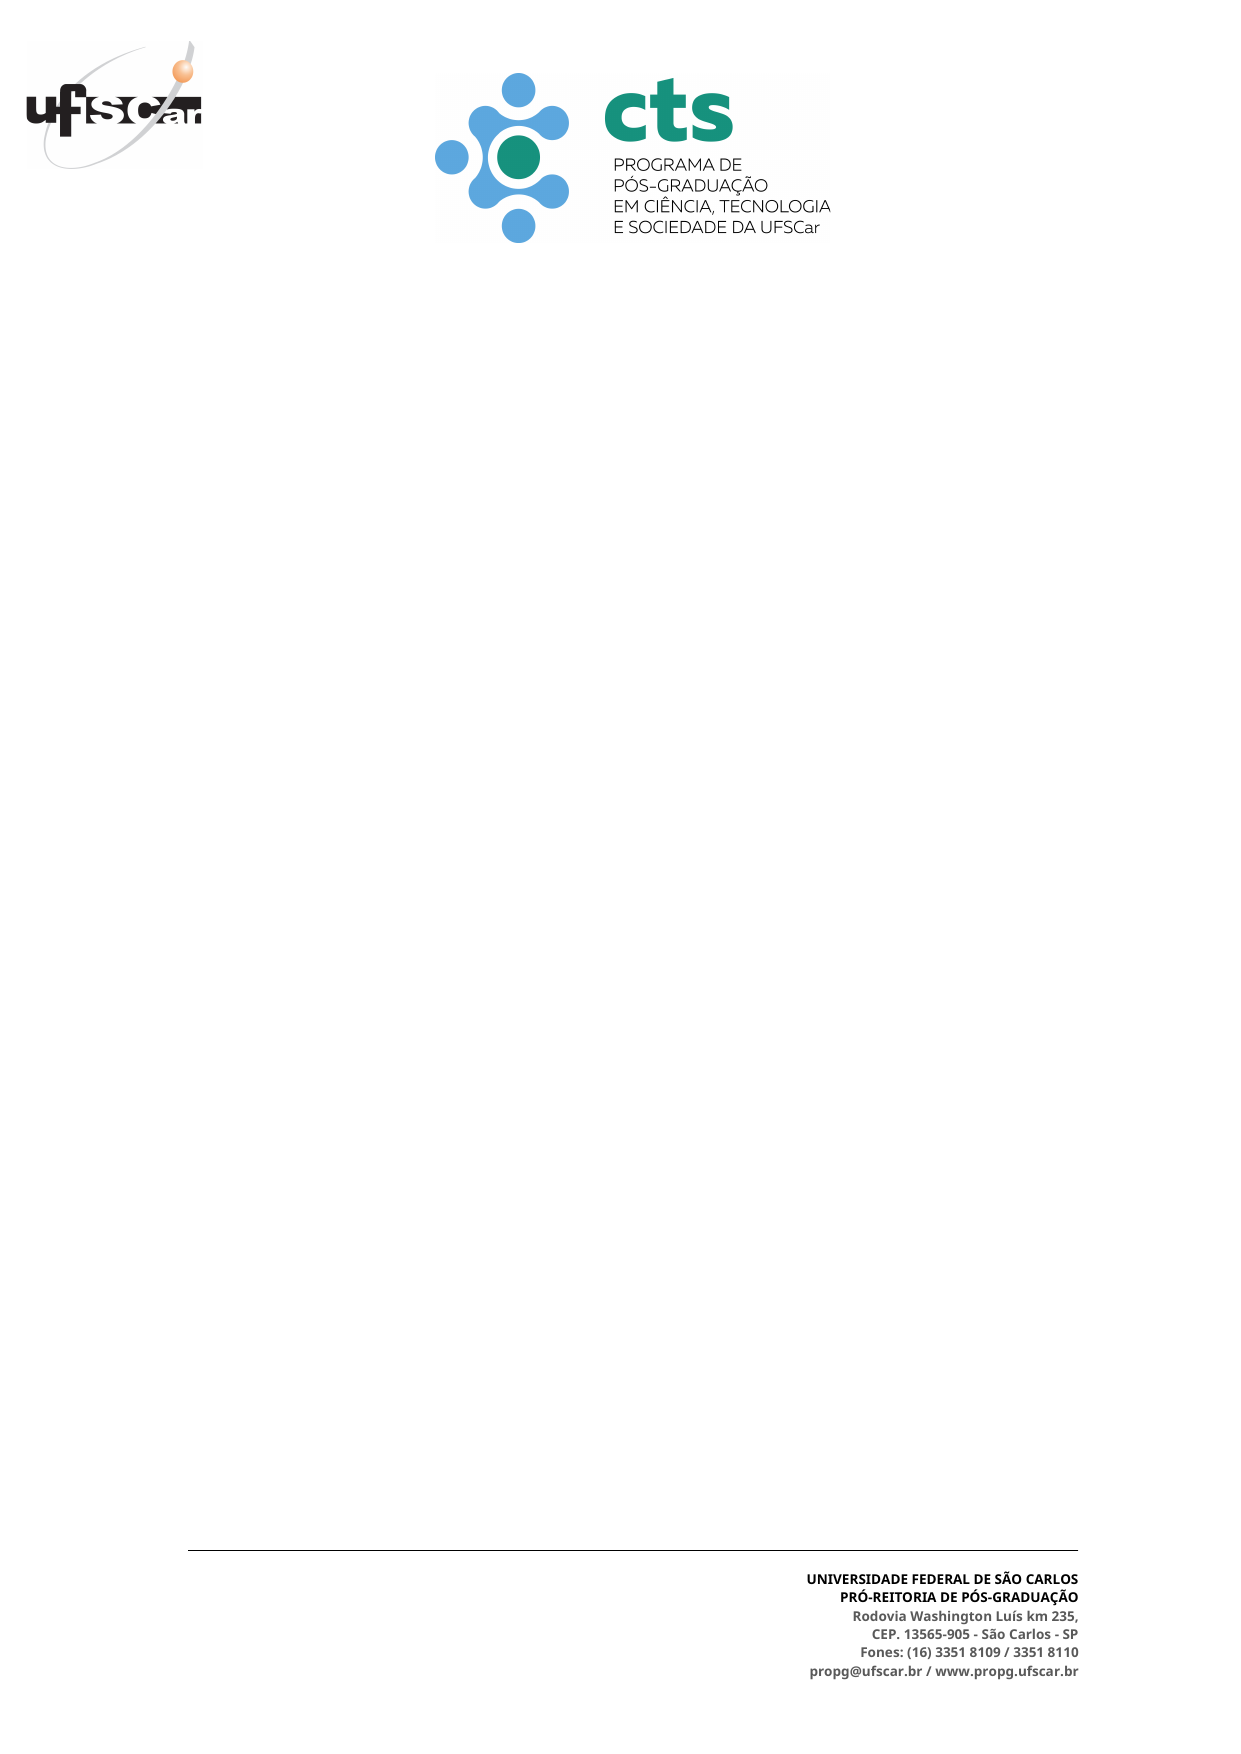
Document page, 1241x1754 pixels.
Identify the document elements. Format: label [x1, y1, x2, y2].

picture [26, 41, 203, 169]
picture [435, 73, 831, 243]
